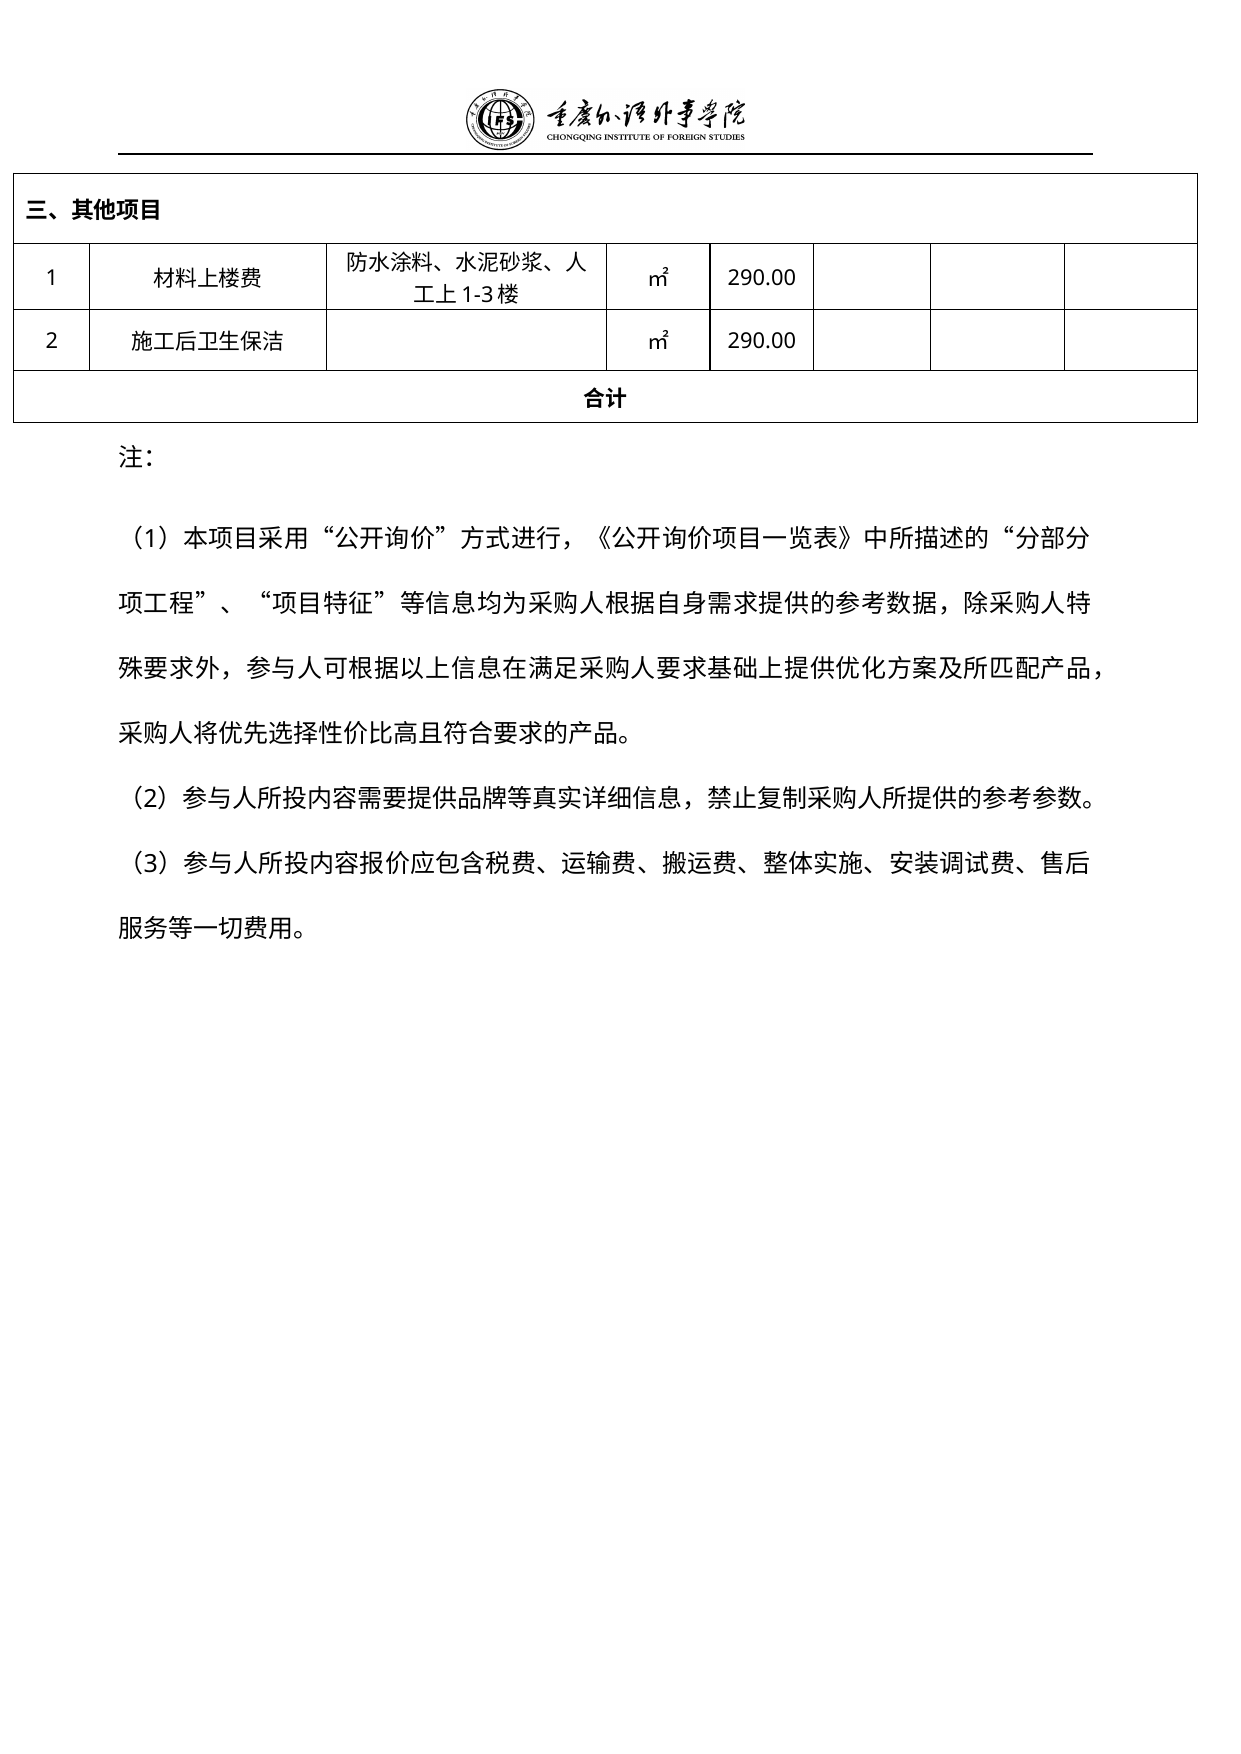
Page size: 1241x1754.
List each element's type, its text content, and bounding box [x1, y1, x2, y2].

table_cell ㎡ [607, 244, 709, 309]
table_cell 防水涂料、水泥砂浆、人工上1-3楼 [327, 244, 606, 309]
table_cell [931, 310, 1064, 370]
table_cell [931, 244, 1064, 309]
table_cell 290.00 [711, 244, 813, 309]
table_cell 1 [14, 244, 89, 309]
text （3）参与人所投内容报价应包含税费、运输费、搬运费、整体实施、安装调试费、售后服务等一切费用。 [118, 829, 1093, 959]
table_cell [1065, 310, 1197, 370]
text （1）本项目采用“公开询价”方式进行，《公开询价项目一览表》中所描述的“分部分项工程”、“项目特征”等信息均为采购人根据自身需求提供的参考数据，除采购人特殊要求外，参与人可根据以上信息在满足采购人要求基础上提供优化方案及所匹配产品，采购人将优先选择性价比高且符合要求的产品。 [118, 504, 1093, 764]
text 注： [118, 423, 1093, 488]
picture [465, 88, 746, 151]
table_cell [327, 310, 606, 370]
table_cell 2 [14, 310, 89, 370]
table_cell 290.00 [711, 310, 813, 370]
table_cell 施工后卫生保洁 [90, 310, 326, 370]
table_cell 三、其他项目 [14, 174, 1197, 243]
text （2）参与人所投内容需要提供品牌等真实详细信息，禁止复制采购人所提供的参考参数。 [118, 764, 1093, 829]
table_cell ㎡ [607, 310, 709, 370]
table_cell [1065, 244, 1197, 309]
table_cell 材料上楼费 [90, 244, 326, 309]
table_cell 合计 [14, 371, 1197, 422]
table_cell [814, 310, 930, 370]
table_cell [814, 244, 930, 309]
